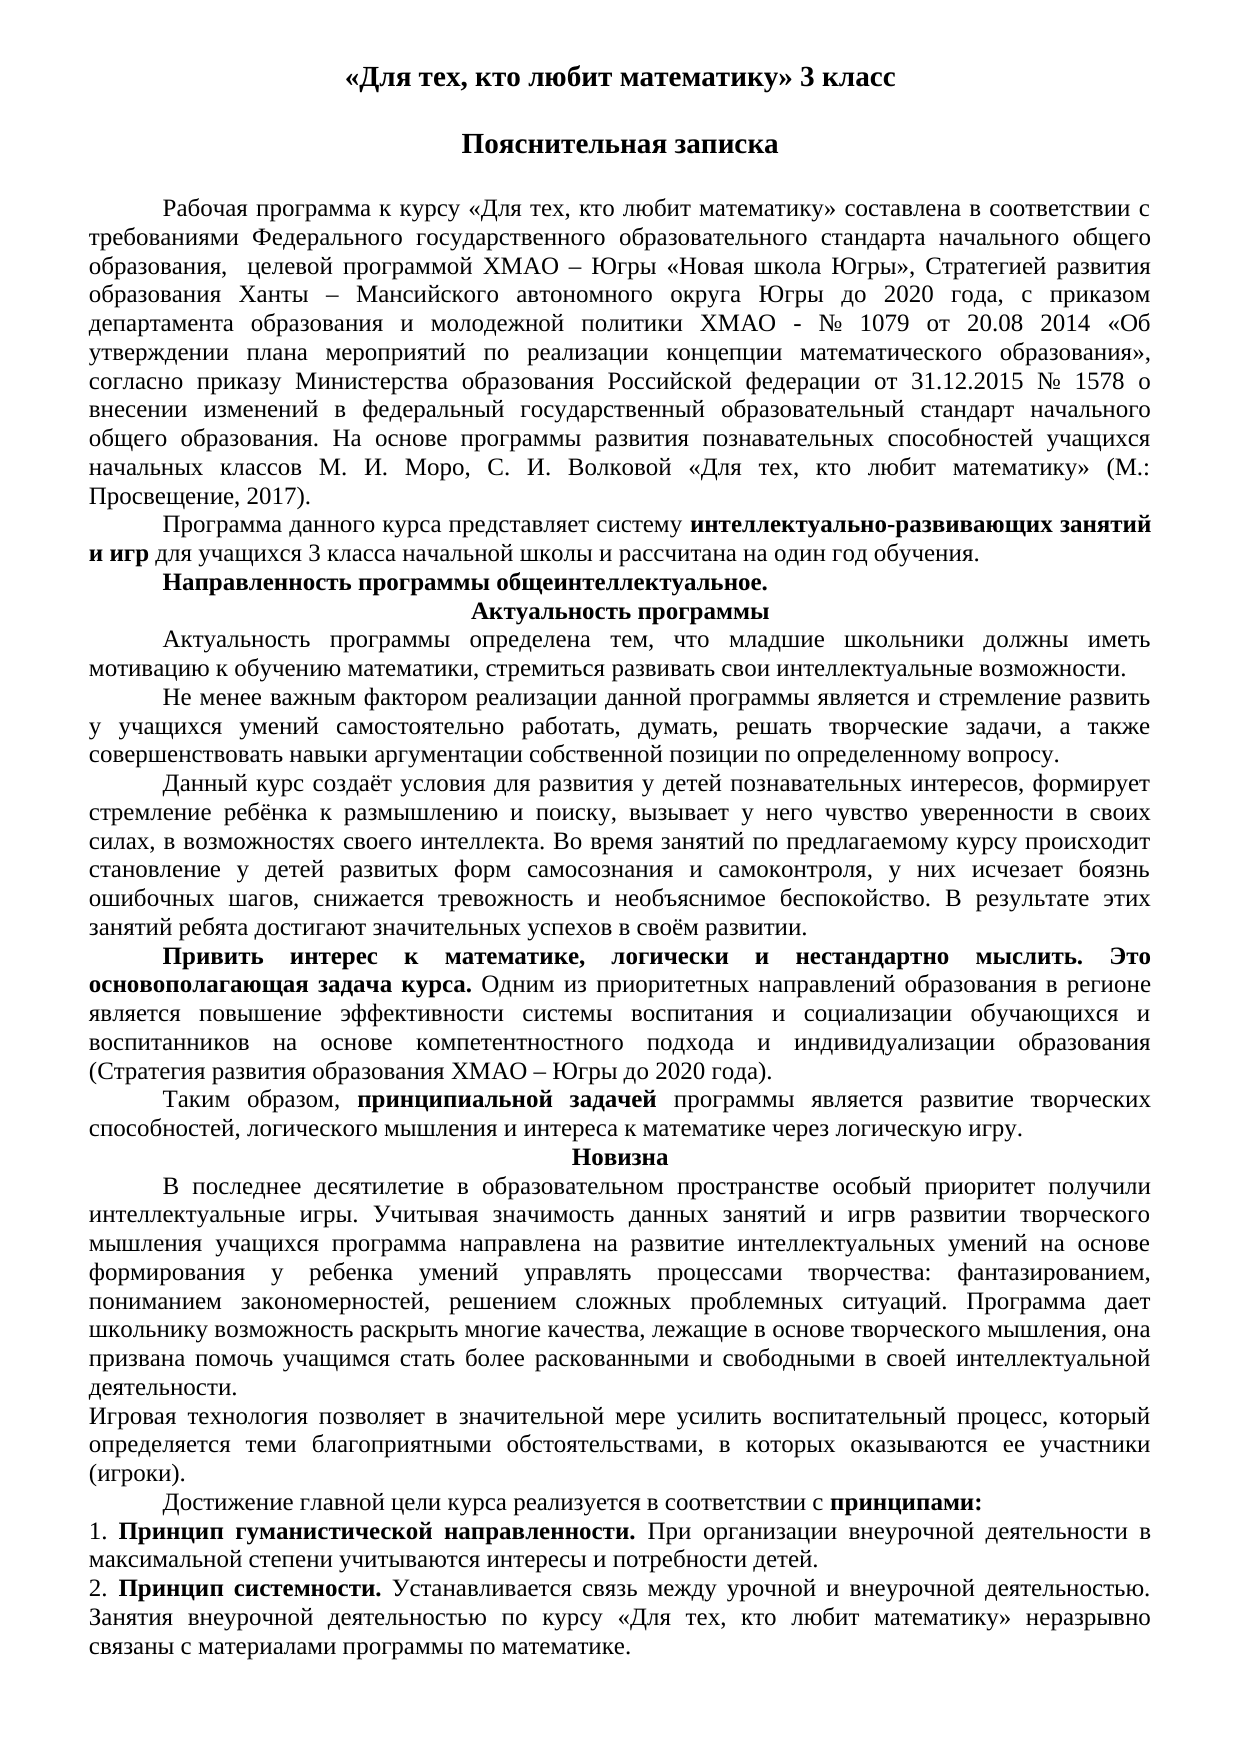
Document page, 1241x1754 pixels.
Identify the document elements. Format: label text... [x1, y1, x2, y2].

text Новизна [89, 1142, 1152, 1171]
text Достижение главной цели курса реализуется в соответствии с принципами: [89, 1487, 1152, 1516]
text Игровая технология позволяет в значительной мере усилить воспитательный процесс, который определяется теми благоприятными обстоятельствами, в которых оказываются ее участники (игроки). [89, 1401, 1152, 1487]
list Принцип системности. Устанавливается связь между урочной и внеурочной деятельностью. Занятия внеурочной деятельностью по курсу «Для тех, кто любит математику» неразрывно связаны с материалами программы по математике. [89, 1573, 1152, 1659]
text Не менее важным фактором реализации данной программы является и стремление развить у учащихся умений самостоятельно работать, думать, решать творческие задачи, а также совершенствовать навыки аргументации собственной позиции по определенному вопросу. [89, 682, 1152, 768]
text Актуальность программы [89, 596, 1152, 624]
text Программа данного курса представляет систему интеллектуально-развивающих занятий и игр для учащихся 3 класса начальной школы и рассчитана на один год обучения. [89, 509, 1152, 567]
text Актуальность программы определена тем, что младшие школьники должны иметь мотивацию к обучению математики, стремиться развивать свои интеллектуальные возможности. [89, 624, 1152, 682]
text Пояснительная записка [89, 126, 1152, 160]
text Данный курс создаёт условия для развития у детей познавательных интересов, формирует стремление ребёнка к размышлению и поиску, вызывает у него чувство уверенности в своих силах, в возможностях своего интеллекта. Во время занятий по предлагаемому курсу происходит становление у детей развитых форм самосознания и самоконтроля, у них исчезает боязнь ошибочных шагов, снижается тревожность и необъяснимое беспокойство. В результате этих занятий ребята достигают значительных успехов в своём развитии. [89, 768, 1152, 941]
text Направленность программы общеинтеллектуальное. [89, 567, 1152, 596]
text Привить интерес к математике, логически и нестандартно мыслить. Это основополагающая задача курса. Одним из приоритетных направлений образования в регионе является повышение эффективности системы воспитания и социализации обучающихся и воспитанников на основе компетентностного подхода и индивидуализации образования (Стратегия развития образования ХМАО – Югры до 2020 года). [89, 941, 1152, 1084]
text В последнее десятилетие в образовательном пространстве особый приоритет получили интеллектуальные игры. Учитывая значимость данных занятий и игрв развитии творческого мышления учащихся программа направлена на развитие интеллектуальных умений на основе формирования у ребенка умений управлять процессами творчества: фантазированием, пониманием закономерностей, решением сложных проблемных ситуаций. Программа дает школьнику возможность раскрыть многие качества, лежащие в основе творческого мышления, она призвана помочь учащимся стать более раскованными и свободными в своей интеллектуальной деятельности. [89, 1171, 1152, 1401]
text Рабочая программа к курсу «Для тех, кто любит математику» составлена в соответствии с требованиями Федерального государственного образовательного стандарта начального общего образования, целевой программой ХМАО – Югры «Новая школа Югры», Стратегией развития образования Ханты – Мансийского автономного округа Югры до 2020 года, с приказом департамента образования и молодежной политики ХМАО - № 1079 от 20.08 2014 «Об утверждении плана мероприятий по реализации концепции математического образования», согласно приказу Министерства образования Российской федерации от 31.12.2015 № 1578 о внесении изменений в федеральный государственный образовательный стандарт начального общего образования. На основе программы развития познавательных способностей учащихся начальных классов М. И. Моро, С. И. Волковой «Для тех, кто любит математику» (М.: Просвещение, 2017). [89, 193, 1152, 509]
text «Для тех, кто любит математику» 3 класс [89, 59, 1152, 93]
list Принцип гуманистической направленности. При организации внеурочной деятельности в максимальной степени учитываются интересы и потребности детей. [89, 1516, 1152, 1573]
text Таким образом, принципиальной задачей программы является развитие творческих способностей, логического мышления и интереса к математике через логическую игру. [89, 1084, 1152, 1142]
